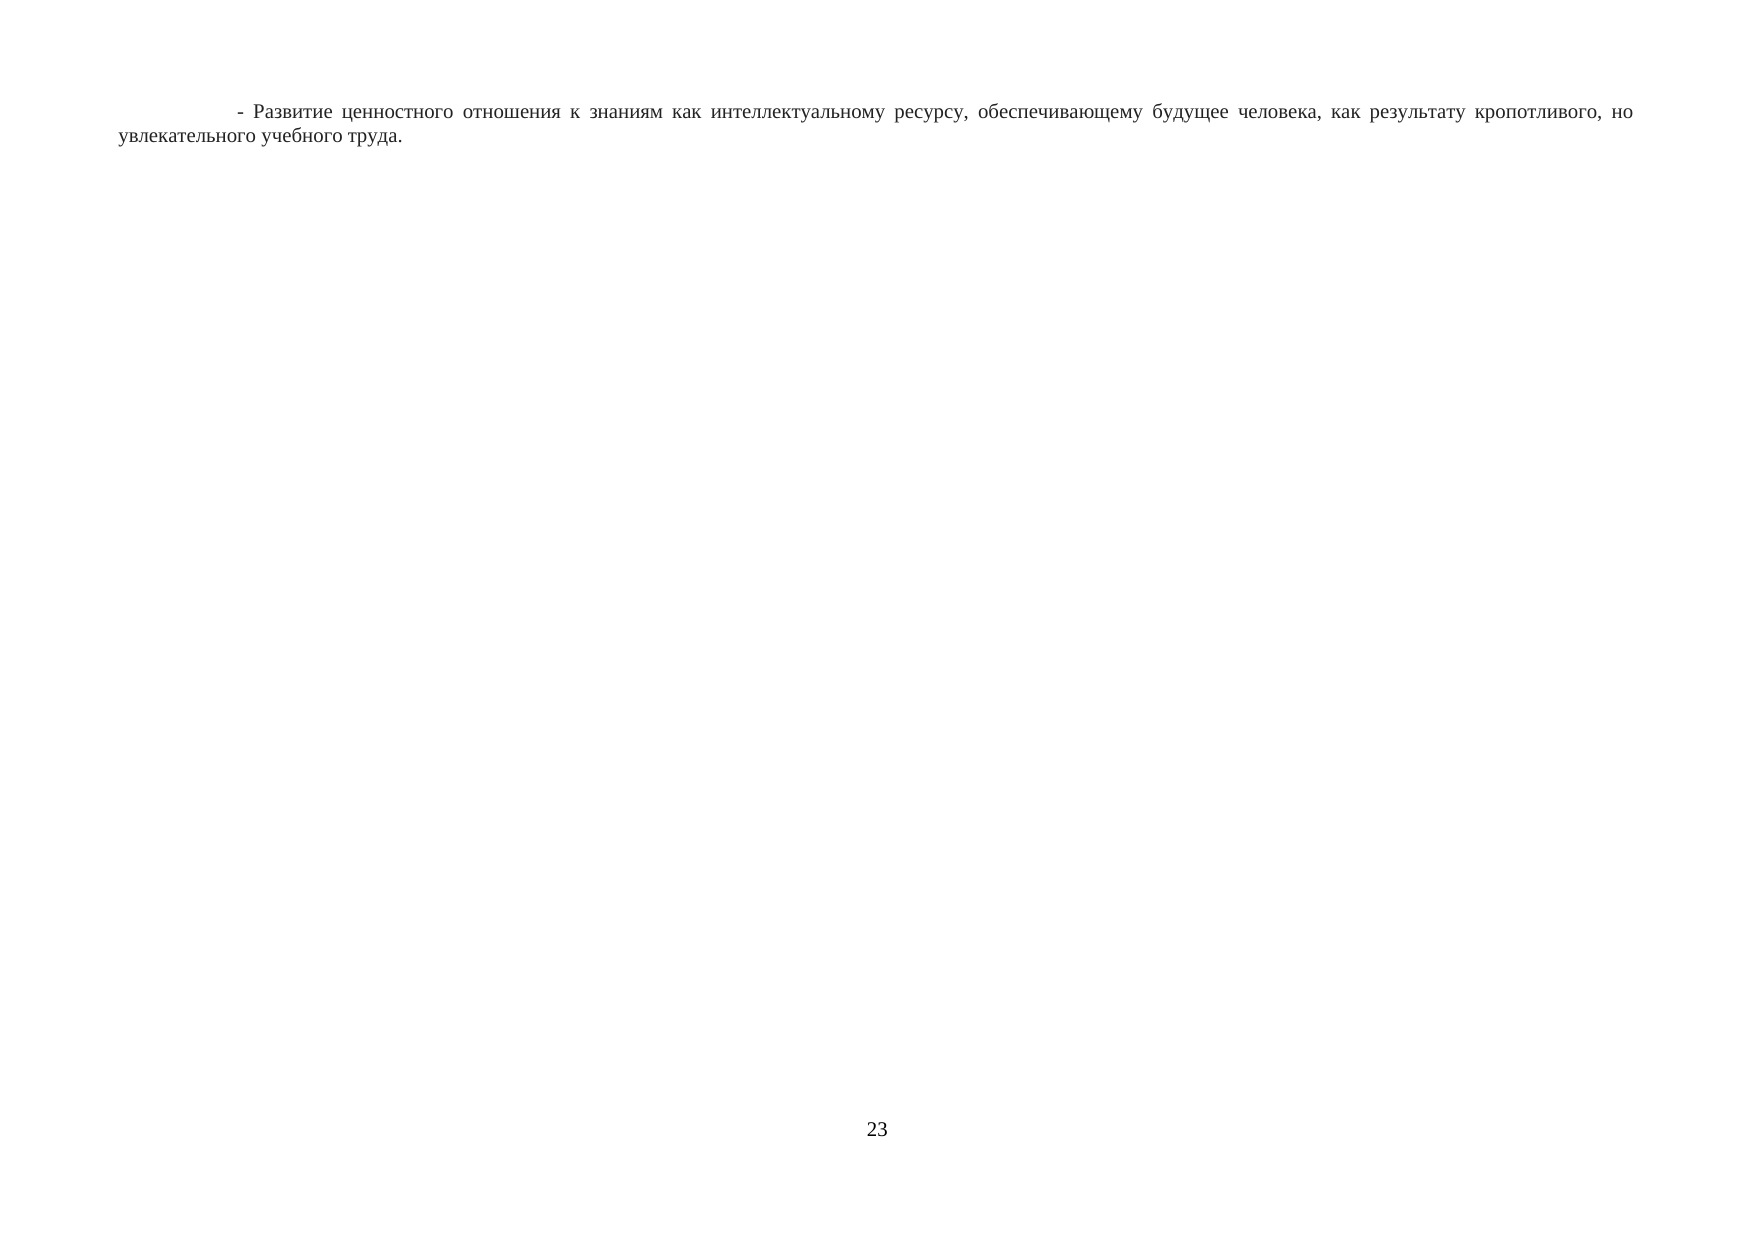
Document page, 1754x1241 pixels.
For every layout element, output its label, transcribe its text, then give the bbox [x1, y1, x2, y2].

text - Развитие ценностного отношения к знаниям как интеллектуальному ресурсу, обеспечивающему будущее человека, как результату кропотливого, но увлекательного учебного труда. [118, 99, 1636, 147]
